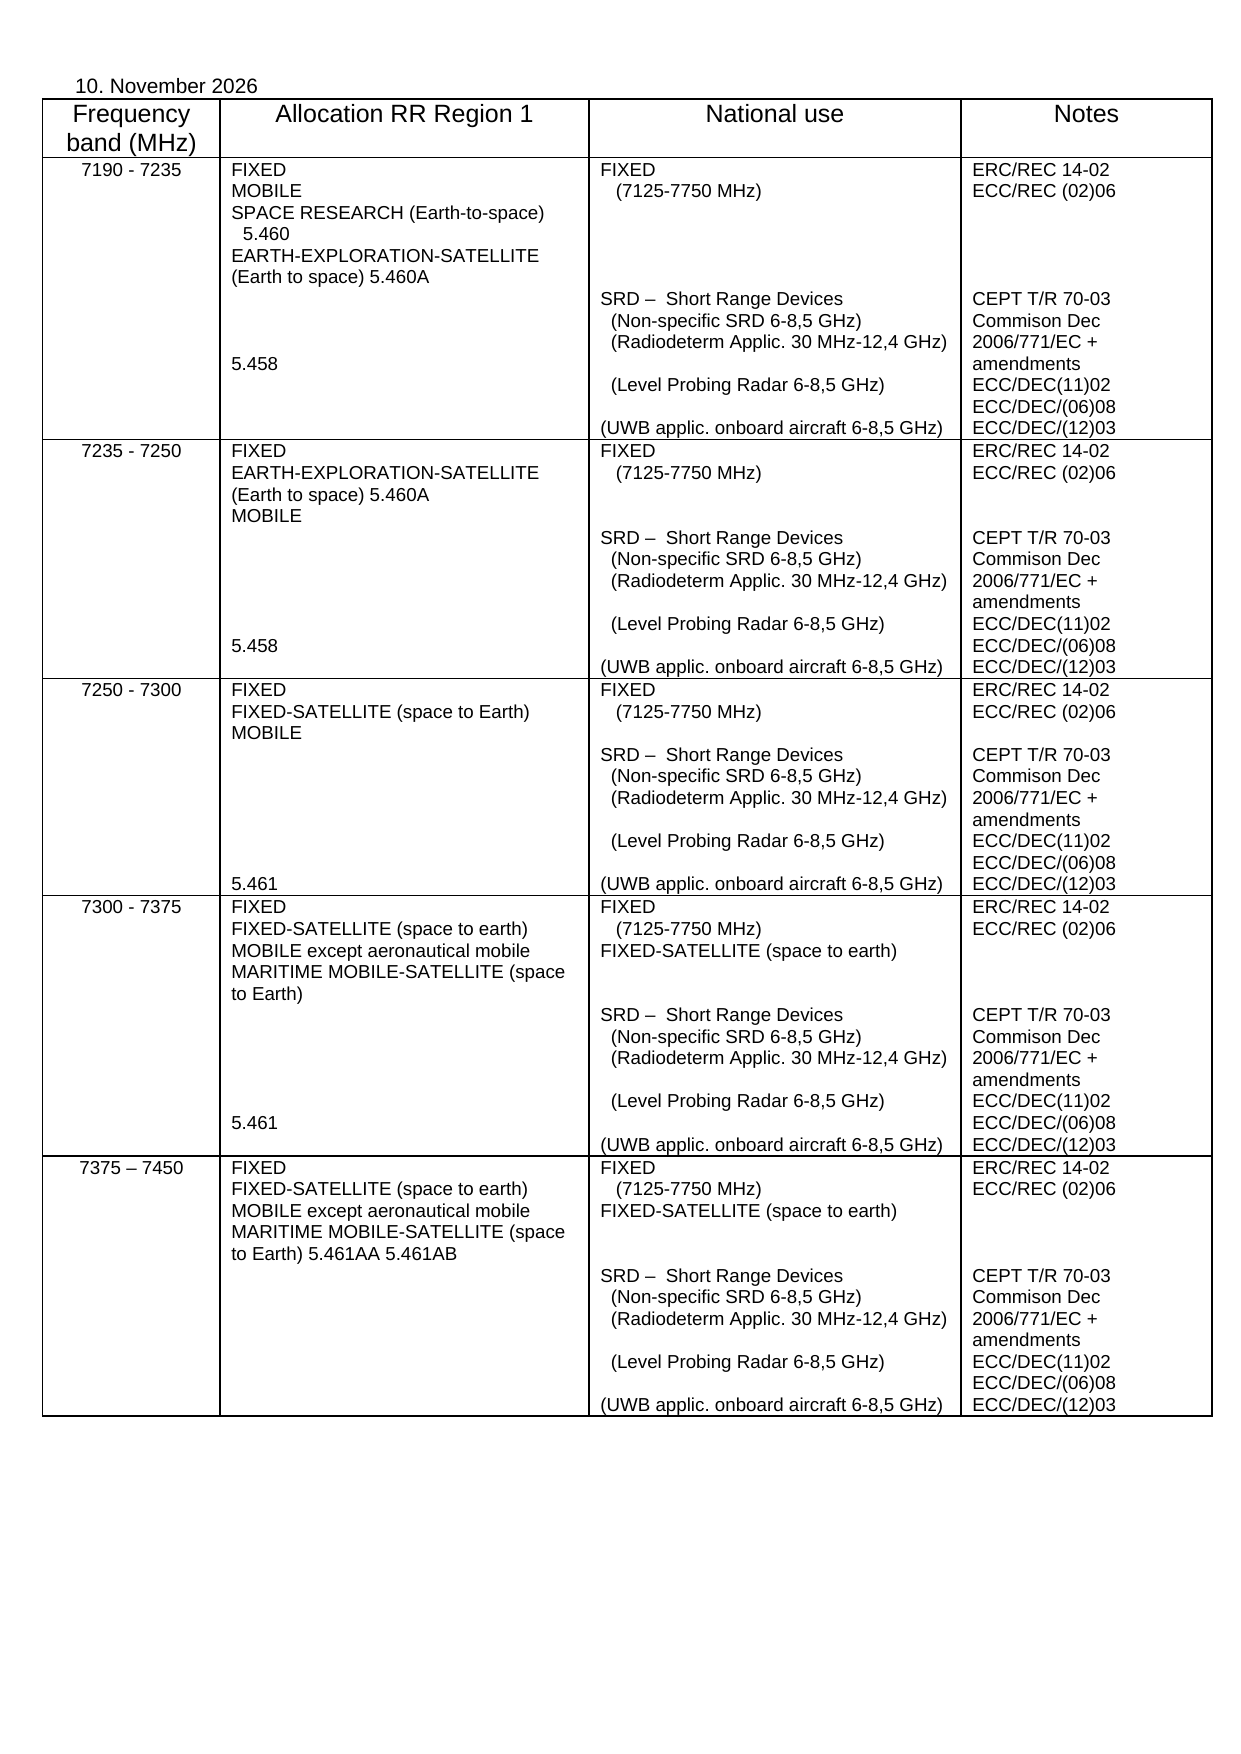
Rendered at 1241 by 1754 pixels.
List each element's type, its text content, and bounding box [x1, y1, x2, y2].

table_cell 7300 - 7375 [43, 896, 219, 1155]
table_cell FIXED (7125-7750 MHz) FIXED-SATELLITE (space to earth) SRD – Short Range Devices (Non-specific SRD 6-8,5 GHz) (Radiodeterm Applic. 30 MHz-12,4 GHz) (Level Probing Radar 6-8,5 GHz) (UWB applic. onboard aircraft 6-8,5 GHz) [590, 896, 960, 1155]
table_cell 7190 - 7235 [43, 158, 219, 439]
table_cell FIXED MOBILE SPACE RESEARCH (Earth-to-space) 5.460 EARTH-EXPLORATION-SATELLITE (Earth to space) 5.460A 5.458 [221, 158, 588, 439]
table_cell 7250 - 7300 [43, 679, 219, 895]
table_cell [962, 158, 1211, 439]
table_cell ERC/REC 14-02 ECC/REC (02)06 CEPT T/R 70-03 Commison Dec 2006/771/EC + amendments ECC/DEC(11)02 ECC/DEC/(06)08 ECC/DEC/(12)03 [962, 896, 1211, 1155]
table_cell FIXED FIXED-SATELLITE (space to earth) MOBILE except aeronautical mobile MARITIME MOBILE-SATELLITE (space to Earth) 5.461AA 5.461AB [221, 1157, 588, 1415]
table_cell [962, 1157, 1211, 1415]
table_header Frequency band (MHz) [43, 100, 219, 157]
table_cell FIXED (7125-7750 MHz) SRD – Short Range Devices (Non-specific SRD 6-8,5 GHz) (Radiodeterm Applic. 30 MHz-12,4 GHz) (Level Probing Radar 6-8,5 GHz) (UWB applic. onboard aircraft 6-8,5 GHz) [590, 158, 960, 439]
table_cell FIXED (7125-7750 MHz) SRD – Short Range Devices (Non-specific SRD 6-8,5 GHz) (Radiodeterm Applic. 30 MHz-12,4 GHz) (Level Probing Radar 6-8,5 GHz) (UWB applic. onboard aircraft 6-8,5 GHz) [590, 440, 960, 677]
table_cell FIXED (7125-7750 MHz) FIXED-SATELLITE (space to earth) SRD – Short Range Devices (Non-specific SRD 6-8,5 GHz) (Radiodeterm Applic. 30 MHz-12,4 GHz) (Level Probing Radar 6-8,5 GHz) (UWB applic. onboard aircraft 6-8,5 GHz) [590, 1157, 960, 1415]
table_cell ERC/REC 14-02 ECC/REC (02)06 CEPT T/R 70-03 Commison Dec 2006/771/EC + amendments ECC/DEC(11)02 ECC/DEC/(06)08 ECC/DEC/(12)03 [962, 679, 1211, 895]
table_cell FIXED (7125-7750 MHz) SRD – Short Range Devices (Non-specific SRD 6-8,5 GHz) (Radiodeterm Applic. 30 MHz-12,4 GHz) (Level Probing Radar 6-8,5 GHz) (UWB applic. onboard aircraft 6-8,5 GHz) [590, 679, 960, 895]
table_header National use [590, 100, 960, 157]
table_cell 7235 - 7250 [43, 440, 219, 677]
table_cell FIXED EARTH-EXPLORATION-SATELLITE (Earth to space) 5.460A MOBILE 5.458 [221, 440, 588, 677]
table_header Allocation RR Region 1 [221, 100, 588, 157]
table_cell FIXED FIXED-SATELLITE (space to earth) MOBILE except aeronautical mobile MARITIME MOBILE-SATELLITE (space to Earth) 5.461 [221, 896, 588, 1155]
table_cell 7375 – 7450 [43, 1157, 219, 1415]
table_cell ERC/REC 14-02 ECC/REC (02)06 CEPT T/R 70-03 Commison Dec 2006/771/EC + amendments ECC/DEC(11)02 ECC/DEC/(06)08 ECC/DEC/(12)03 [962, 440, 1211, 677]
table_cell FIXED FIXED-SATELLITE (space to Earth) MOBILE 5.461 [221, 679, 588, 895]
table_header Notes [962, 100, 1211, 157]
